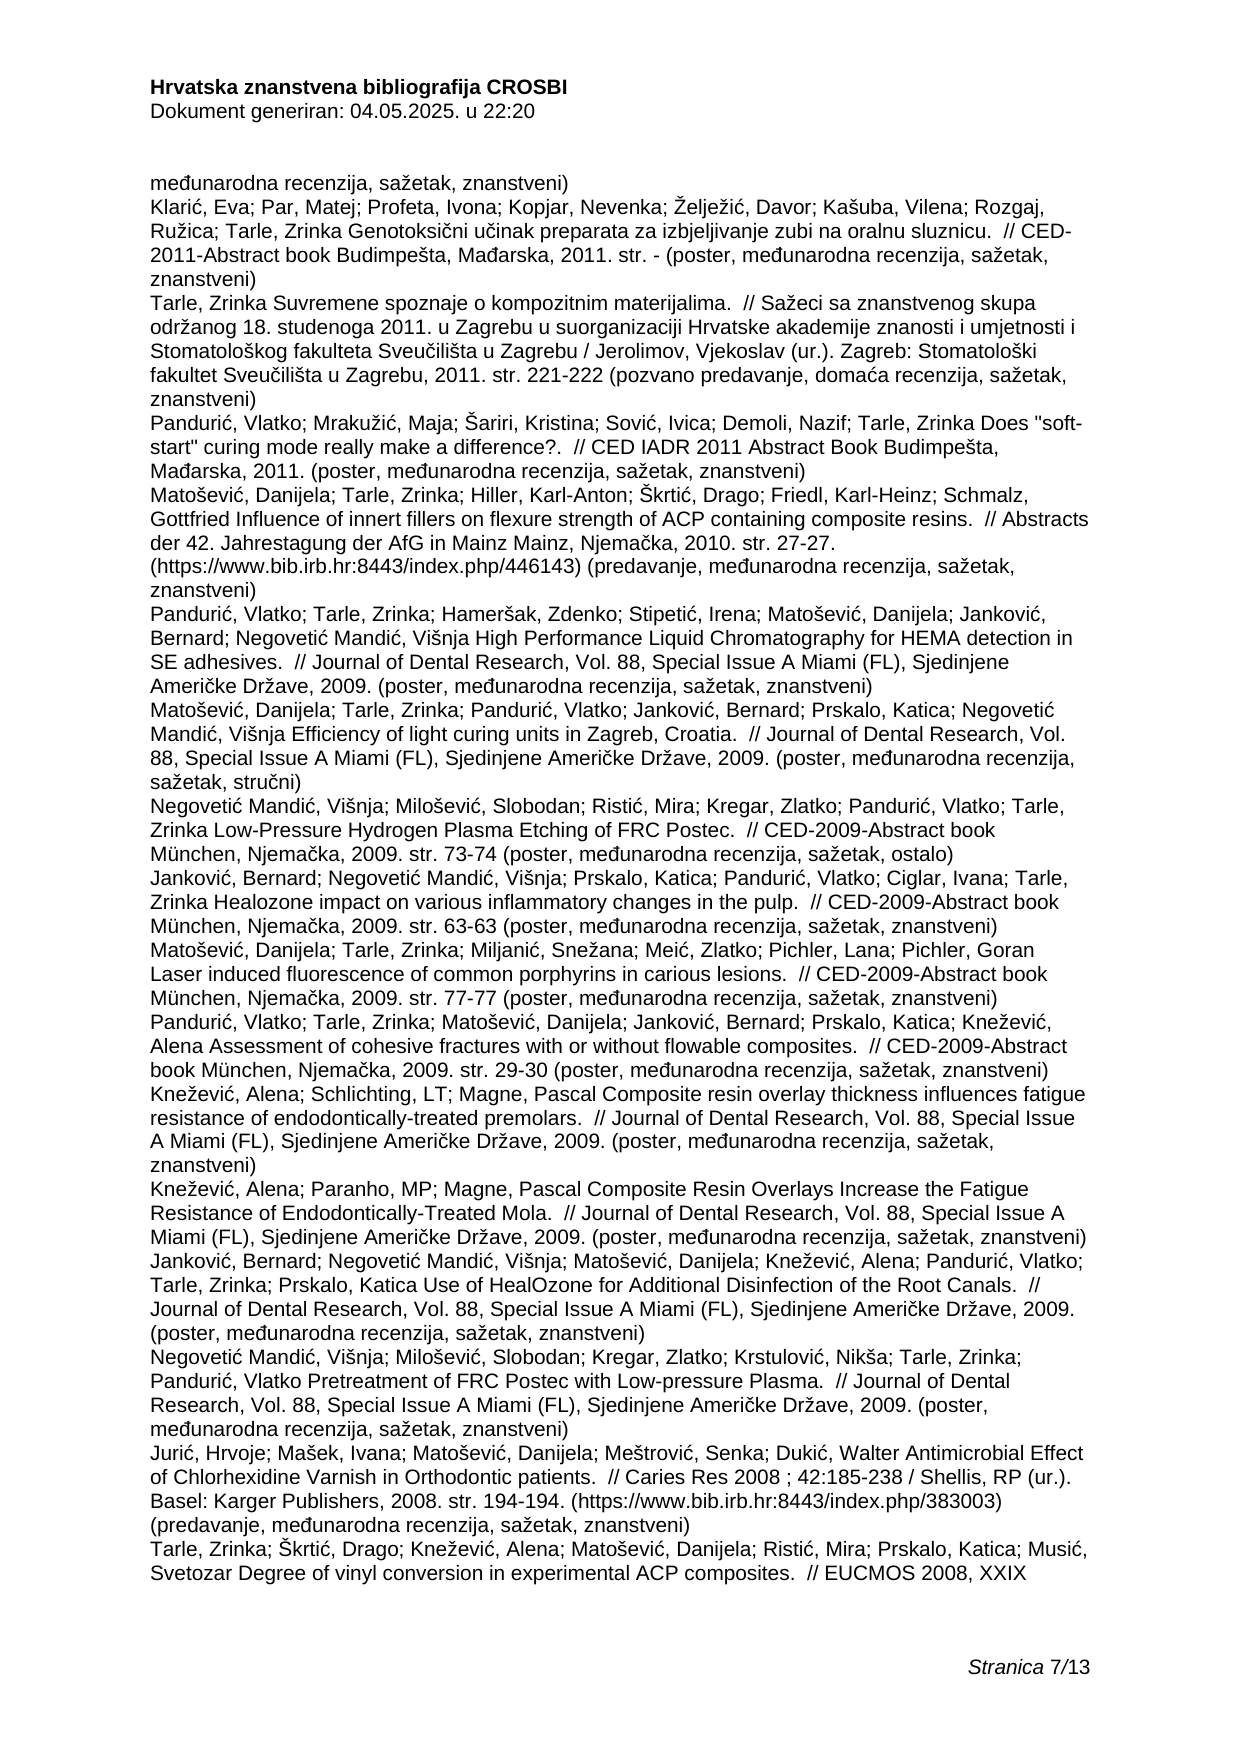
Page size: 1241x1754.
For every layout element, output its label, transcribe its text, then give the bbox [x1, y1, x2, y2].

text Janković, Bernard; Negovetić Mandić, Višnja; Prskalo, Katica; Pandurić, Vlatko; Ciglar, Ivana; Tarle, Zrinka [150, 866, 1090, 938]
text Tarle, Zrinka [150, 291, 1090, 411]
text Matošević, Danijela; Tarle, Zrinka; Miljanić, Snežana; Meić, Zlatko; Pichler, Lana; Pichler, Goran [150, 938, 1090, 1009]
text Janković, Bernard; Negovetić Mandić, Višnja; Matošević, Danijela; Knežević, Alena; Pandurić, Vlatko; Tarle, Zrinka; Prskalo, Katica [150, 1249, 1090, 1345]
text Negovetić Mandić, Višnja; Milošević, Slobodan; Kregar, Zlatko; Krstulović, Nikša; Tarle, Zrinka; Pandurić, Vlatko [150, 1345, 1090, 1441]
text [150, 1537, 1090, 1584]
text Matošević, Danijela; Tarle, Zrinka; Pandurić, Vlatko; Janković, Bernard; Prskalo, Katica; Negovetić Mandić, Višnja [150, 698, 1090, 794]
text Negovetić Mandić, Višnja; Milošević, Slobodan; Ristić, Mira; Kregar, Zlatko; Pandurić, Vlatko; Tarle, Zrinka [150, 794, 1090, 866]
text Pandurić, Vlatko; Tarle, Zrinka; Hameršak, Zdenko; Stipetić, Irena; Matošević, Danijela; Janković, Bernard; Negovetić Mandić, Višnja [150, 602, 1090, 698]
text Pandurić, Vlatko; Mrakužić, Maja; Šariri, Kristina; Sović, Ivica; Demoli, Nazif; Tarle, Zrinka [150, 411, 1090, 482]
text Pandurić, Vlatko; Tarle, Zrinka; Matošević, Danijela; Janković, Bernard; Prskalo, Katica; Knežević, Alena [150, 1009, 1090, 1081]
text Matošević, Danijela; Tarle, Zrinka; Hiller, Karl-Anton; Škrtić, Drago; Friedl, Karl-Heinz; Schmalz, Gottfried [150, 482, 1090, 602]
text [150, 171, 1090, 195]
text Knežević, Alena; Paranho, MP; Magne, Pascal [150, 1177, 1090, 1249]
text Jurić, Hrvoje; Mašek, Ivana; Matošević, Danijela; Meštrović, Senka; Dukić, Walter [150, 1441, 1090, 1537]
text Knežević, Alena; Schlichting, LT; Magne, Pascal [150, 1081, 1090, 1177]
text Klarić, Eva; Par, Matej; Profeta, Ivona; Kopjar, Nevenka; Želježić, Davor; Kašuba, Vilena; Rozgaj, Ružica; Tarle, Zrinka [150, 195, 1090, 291]
